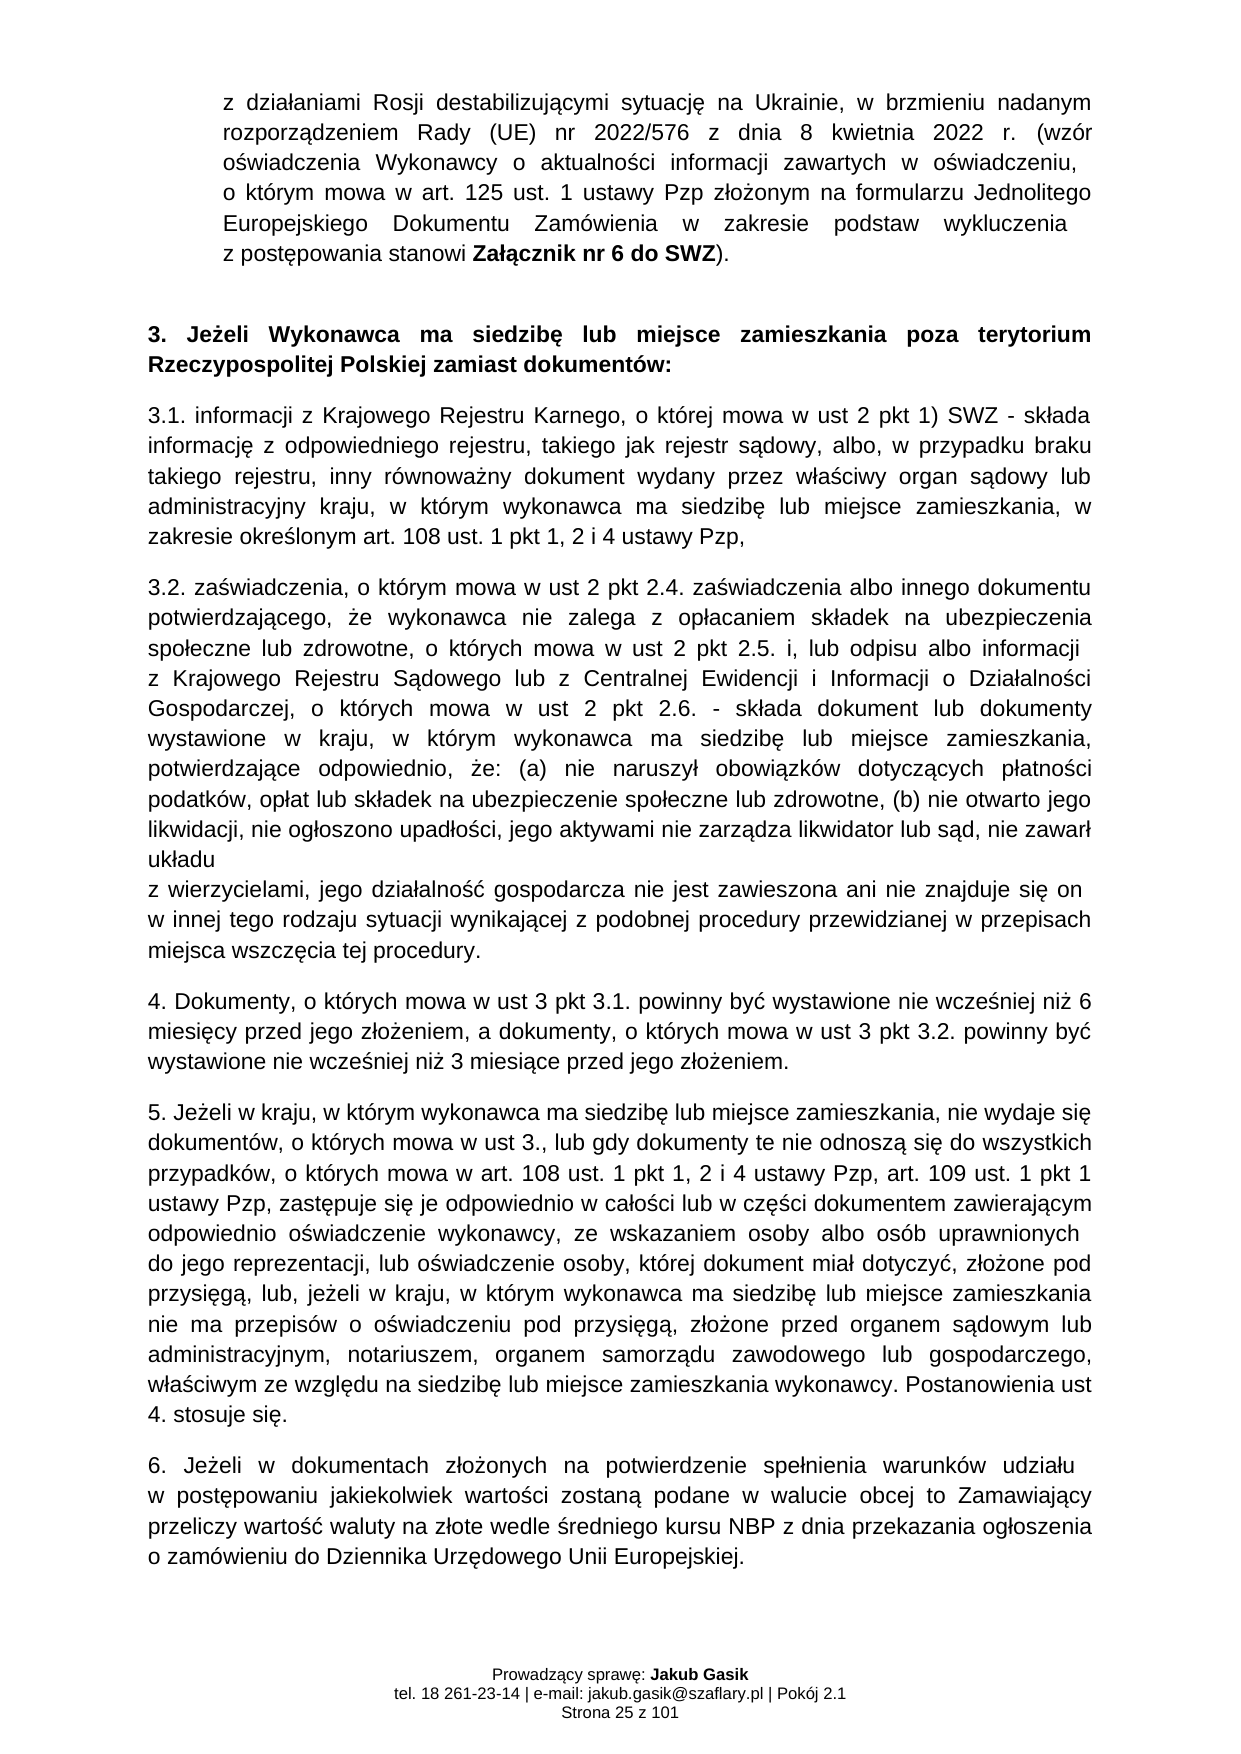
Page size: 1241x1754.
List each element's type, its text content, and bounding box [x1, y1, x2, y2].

text 4. Dokumenty, o których mowa w ust 3 pkt 3.1. powinny być wystawione nie wcześniej niż 6 miesięcy przed jego złożeniem, a dokumenty, o których mowa w ust 3 pkt 3.2. powinny być wystawione nie wcześniej niż 3 miesiące przed jego złożeniem. [148, 988, 1092, 1074]
text 3.1. informacji z Krajowego Rejestru Karnego, o której mowa w ust 2 pkt 1) SWZ - składa informację z odpowiedniego rejestru, takiego jak rejestr sądowy, albo, w przypadku braku takiego rejestru, inny równoważny dokument wydany przez właściwy organ sądowy lub administracyjny kraju, w którym wykonawca ma siedzibę lub miejsce zamieszkania, w zakresie określonym art. 108 ust. 1 pkt 1, 2 i 4 ustawy Pzp, [148, 402, 1092, 549]
text 3. Jeżeli Wykonawca ma siedzibę lub miejsce zamieszkania poza terytorium Rzeczypospolitej Polskiej zamiast dokumentów: [148, 321, 1092, 377]
text 5. Jeżeli w kraju, w którym wykonawca ma siedzibę lub miejsce zamieszkania, nie wydaje się dokumentów, o których mowa w ust 3., lub gdy dokumenty te nie odnoszą się do wszystkich przypadków, o których mowa w art. 108 ust. 1 pkt 1, 2 i 4 ustawy Pzp, art. 109 ust. 1 pkt 1 ustawy Pzp, zastępuje się je odpowiednio w całości lub w części dokumentem zawierającym odpowiednio oświadczenie wykonawcy, ze wskazaniem osoby albo osób uprawnionych do jego reprezentacji, lub oświadczenie osoby, której dokument miał dotyczyć, złożone pod przysięgą, lub, jeżeli w kraju, w którym wykonawca ma siedzibę lub miejsce zamieszkania nie ma przepisów o oświadczeniu pod przysięgą, złożone przed organem sądowym lub administracyjnym, notariuszem, organem samorządu zawodowego lub gospodarczego, właściwym ze względu na siedzibę lub miejsce zamieszkania wykonawcy. Postanowienia ust 4. stosuje się. [148, 1099, 1092, 1427]
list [185, 89, 1092, 266]
text 6. Jeżeli w dokumentach złożonych na potwierdzenie spełnienia warunków udziału w postępowaniu jakiekolwiek wartości zostaną podane w walucie obcej to Zamawiający przeliczy wartość waluty na złote wedle średniego kursu NBP z dnia przekazania ogłoszenia o zamówieniu do Dziennika Urzędowego Unii Europejskiej. [148, 1452, 1092, 1569]
text 3.2. zaświadczenia, o którym mowa w ust 2 pkt 2.4. zaświadczenia albo innego dokumentu potwierdzającego, że wykonawca nie zalega z opłacaniem składek na ubezpieczenia społeczne lub zdrowotne, o których mowa w ust 2 pkt 2.5. i, lub odpisu albo informacji z Krajowego Rejestru Sądowego lub z Centralnej Ewidencji i Informacji o Działalności Gospodarczej, o których mowa w ust 2 pkt 2.6. - składa dokument lub dokumenty wystawione w kraju, w którym wykonawca ma siedzibę lub miejsce zamieszkania, potwierdzające odpowiednio, że: (a) nie naruszył obowiązków dotyczących płatności podatków, opłat lub składek na ubezpieczenie społeczne lub zdrowotne, (b) nie otwarto jego likwidacji, nie ogłoszono upadłości, jego aktywami nie zarządza likwidator lub sąd, nie zawarł układu z wierzycielami, jego działalność gospodarcza nie jest zawieszona ani nie znajduje się on w innej tego rodzaju sytuacji wynikającej z podobnej procedury przewidzianej w przepisach miejsca wszczęcia tej procedury. [148, 574, 1092, 963]
